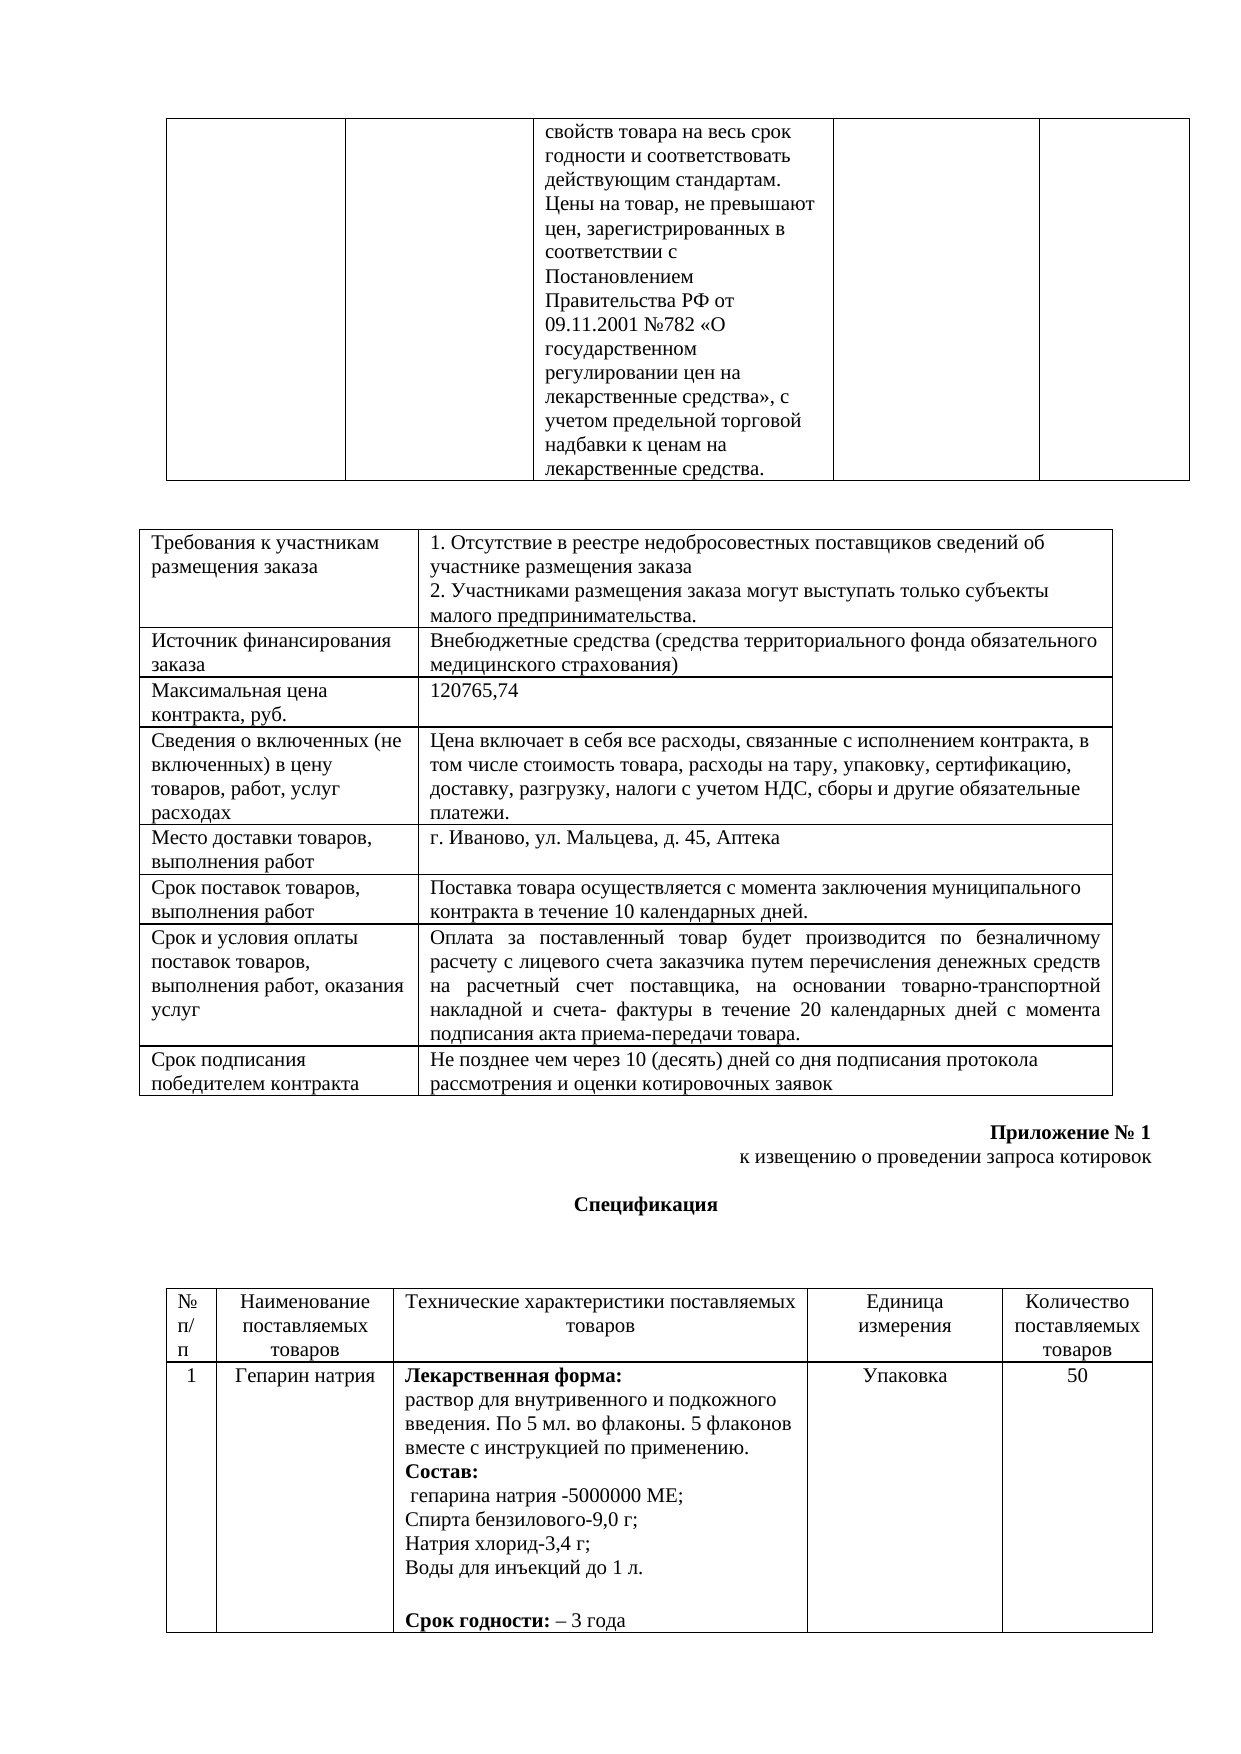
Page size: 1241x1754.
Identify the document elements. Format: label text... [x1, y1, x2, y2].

table_header № п/п [167, 1289, 216, 1361]
table_cell Цена включает в себя все расходы, связанные с исполнением контракта, в том числе стоимость товара, расходы на тару, упаковку, сертификацию, доставку, разгрузку, налоги с учетом НДС, сборы и другие обязательные платежи. [419, 728, 1112, 824]
text к извещению о проведении запроса котировок [140, 1144, 1152, 1168]
table_cell Не позднее чем через 10 (десять) дней со дня подписания протокола рассмотрения и оценки котировочных заявок [419, 1047, 1112, 1095]
table_cell 120765,74 [419, 678, 1112, 726]
table_cell [834, 119, 1039, 480]
table_cell 1 [167, 1363, 216, 1632]
table_header 1. Отсутствие в реестре недобросовестных поставщиков сведений об участнике размещения заказа 2. Участниками размещения заказа могут выступать только субъекты малого предпринимательства. [419, 530, 1112, 627]
table_cell [1040, 119, 1189, 480]
table_header Технические характеристики поставляемых товаров [394, 1289, 807, 1361]
table_cell Источник финансирования заказа [140, 628, 418, 676]
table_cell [534, 119, 833, 480]
table_header Требования к участникам размещения заказа [140, 530, 418, 627]
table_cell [346, 119, 533, 480]
table_cell г. Иваново, ул. Мальцева, д. 45, Аптека [419, 825, 1112, 873]
table_header Единица измерения [808, 1289, 1002, 1361]
table_cell Срок и условия оплаты поставок товаров, выполнения работ, оказания услуг [140, 925, 418, 1045]
table_cell Лекарственная форма: раствор для внутривенного и подкожного введения. По 5 мл. во флаконы. 5 флаконов вместе с инструкцией по применению. Состав: гепарина натрия -5000000 МЕ; Спирта бензилового-9,0 г; Натрия хлорид-3,4 г; Воды для инъекций до 1 л. Срок годности: – 3 года [394, 1363, 807, 1632]
table_cell Сведения о включенных (не включенных) в цену товаров, работ, услуг расходах [140, 728, 418, 824]
table_cell Упаковка [808, 1363, 1002, 1632]
table_cell Оплата за поставленный товар будет производится по безналичному расчету с лицевого счета заказчика путем перечисления денежных средств на расчетный счет поставщика, на основании товарно-транспортной накладной и счета- фактуры в течение 20 календарных дней с момента подписания акта приема-передачи товара. [419, 925, 1112, 1045]
table_header Наименование поставляемых товаров [217, 1289, 393, 1361]
table_cell Гепарин натрия [217, 1363, 393, 1632]
table_cell 50 [1003, 1363, 1152, 1632]
table_header Количество поставляемых товаров [1003, 1289, 1152, 1361]
table_cell Внебюджетные средства (средства территориального фонда обязательного медицинского страхования) [419, 628, 1112, 676]
table_cell Поставка товара осуществляется с момента заключения муниципального контракта в течение 10 календарных дней. [419, 875, 1112, 923]
table_cell Срок подписания победителем контракта [140, 1047, 418, 1095]
text Приложение № 1 [177, 1120, 1152, 1144]
text Спецификация [140, 1192, 1152, 1216]
table_cell Максимальная цена контракта, руб. [140, 678, 418, 726]
table_cell Срок поставок товаров, выполнения работ [140, 875, 418, 923]
table_cell Место доставки товаров, выполнения работ [140, 825, 418, 873]
